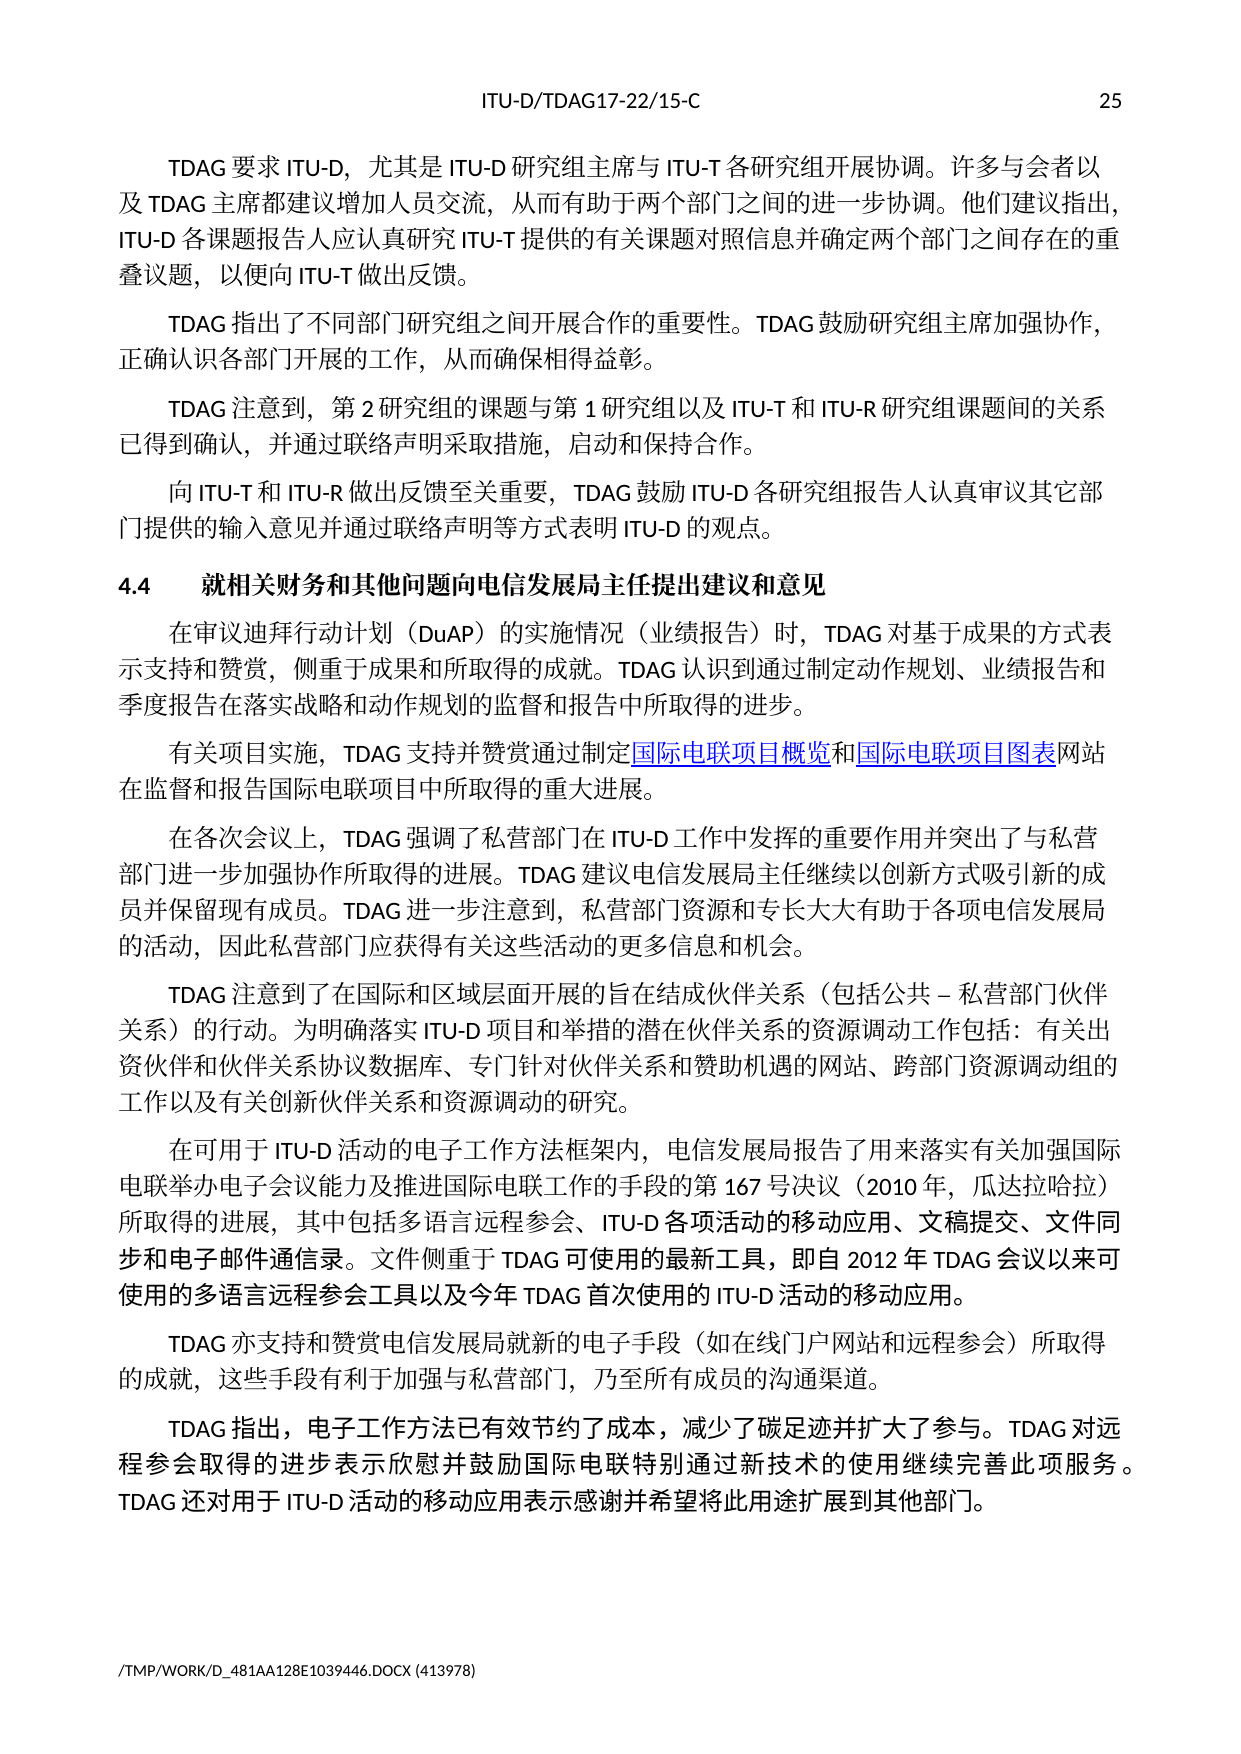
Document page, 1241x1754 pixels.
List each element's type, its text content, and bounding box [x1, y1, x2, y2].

text 在审议迪拜行动计划（DuAP）的实施情况（业绩报告）时，TDAG对基于成果的方式表示支持和赞赏，侧重于成果和所取得的成就。TDAG认识到通过制定动作规划、业绩报告和季度报告在落实战略和动作规划的监督和报告中所取得的进步。 [118, 614, 1122, 722]
subtitle 4.4 就相关财务和其他问题向电信发展局主任提出建议和意见 [118, 565, 1122, 601]
text TDAG亦支持和赞赏电信发展局就新的电子手段（如在线门户网站和远程参会）所取得的成就，这些手段有利于加强与私营部门，乃至所有成员的沟通渠道。 [118, 1324, 1122, 1396]
text 向ITU-T和ITU-R做出反馈至关重要，TDAG鼓励ITU-D各研究组报告人认真审议其它部门提供的输入意见并通过联络声明等方式表明ITU-D的观点。 [118, 473, 1122, 544]
text TDAG注意到了在国际和区域层面开展的旨在结成伙伴关系（包括公共 – 私营部门伙伴关系）的行动。为明确落实ITU-D项目和举措的潜在伙伴关系的资源调动工作包括：有关出资伙伴和伙伴关系协议数据库、专门针对伙伴关系和赞助机遇的网站、跨部门资源调动组的工作以及有关创新伙伴关系和资源调动的研究。 [118, 975, 1122, 1118]
text TDAG注意到，第2研究组的课题与第1研究组以及ITU-T和ITU-R研究组课题间的关系已得到确认，并通过联络声明采取措施，启动和保持合作。 [118, 388, 1122, 460]
text 有关项目实施，TDAG支持并赞赏通过制定国际电联项目概览和国际电联项目图表网站在监督和报告国际电联项目中所取得的重大进展。 [118, 734, 1122, 806]
text 在各次会议上，TDAG强调了私营部门在ITU-D工作中发挥的重要作用并突出了与私营部门进一步加强协作所取得的进展。TDAG建议电信发展局主任继续以创新方式吸引新的成员并保留现有成员。TDAG进一步注意到，私营部门资源和专长大大有助于各项电信发展局的活动，因此私营部门应获得有关这些活动的更多信息和机会。 [118, 818, 1122, 962]
text TDAG指出了不同部门研究组之间开展合作的重要性。TDAG鼓励研究组主席加强协作，正确认识各部门开展的工作，从而确保相得益彰。 [118, 304, 1122, 376]
text TDAG要求ITU-D，尤其是ITU-D研究组主席与ITU-T各研究组开展协调。许多与会者以及TDAG主席都建议增加人员交流，从而有助于两个部门之间的进一步协调。他们建议指出，ITU-D各课题报告人应认真研究ITU-T提供的有关课题对照信息并确定两个部门之间存在的重叠议题，以便向ITU-T做出反馈。 [118, 148, 1122, 291]
text 在可用于ITU-D活动的电子工作方法框架内，电信发展局报告了用来落实有关加强国际电联举办电子会议能力及推进国际电联工作的手段的第167号决议（2010年，瓜达拉哈拉）所取得的进展，其中包括多语言远程参会、ITU-D各项活动的移动应用、文稿提交、文件同步和电子邮件通信录。文件侧重于TDAG可使用的最新工具，即自2012年TDAG会议以来可使用的多语言远程参会工具以及今年TDAG首次使用的ITU-D活动的移动应用。 [118, 1131, 1122, 1312]
text TDAG指出，电子工作方法已有效节约了成本，减少了碳足迹并扩大了参与。TDAG对远程参会取得的进步表示欣慰并鼓励国际电联特别通过新技术的使用继续完善此项服务。TDAG还对用于ITU-D活动的移动应用表示感谢并希望将此用途扩展到其他部门。 [118, 1408, 1122, 1517]
